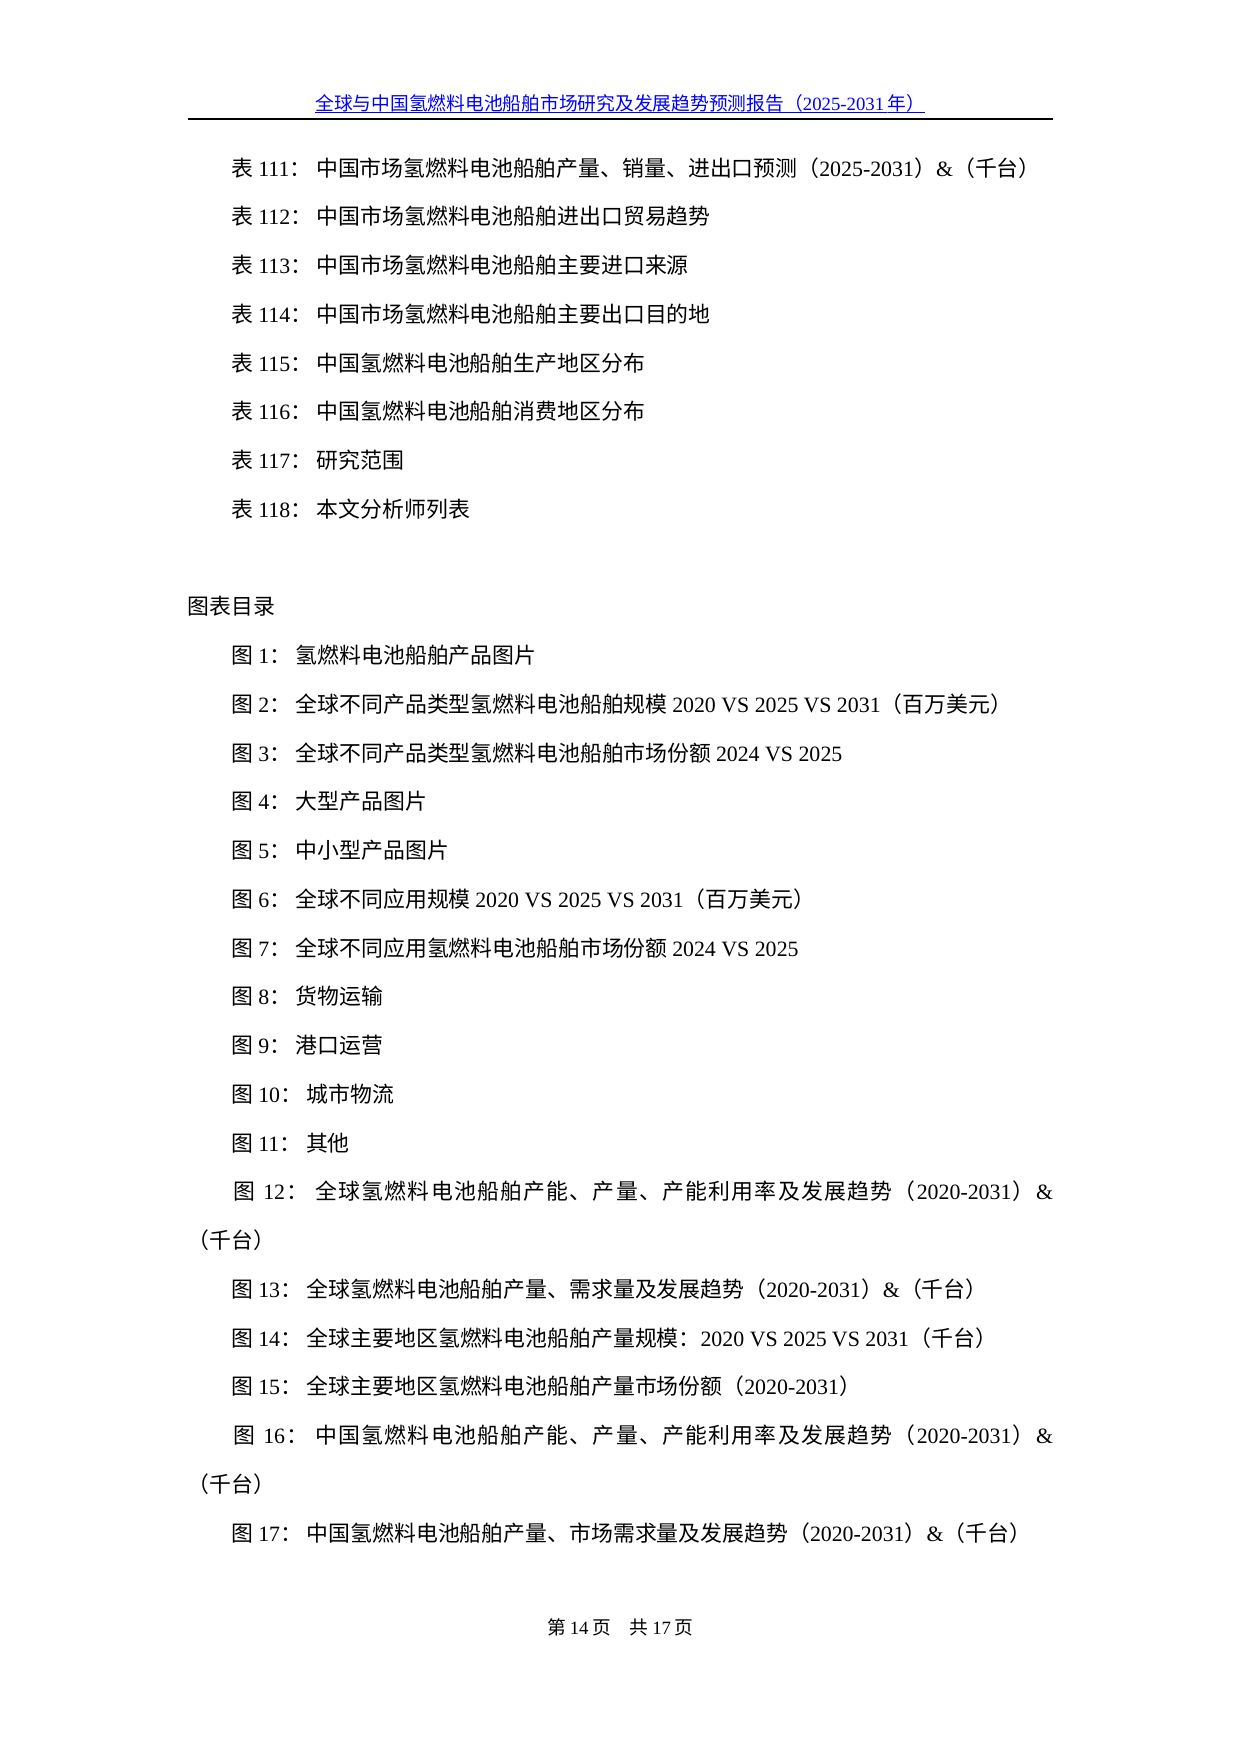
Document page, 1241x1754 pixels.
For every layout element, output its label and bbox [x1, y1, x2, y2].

text [187, 150, 1053, 1548]
